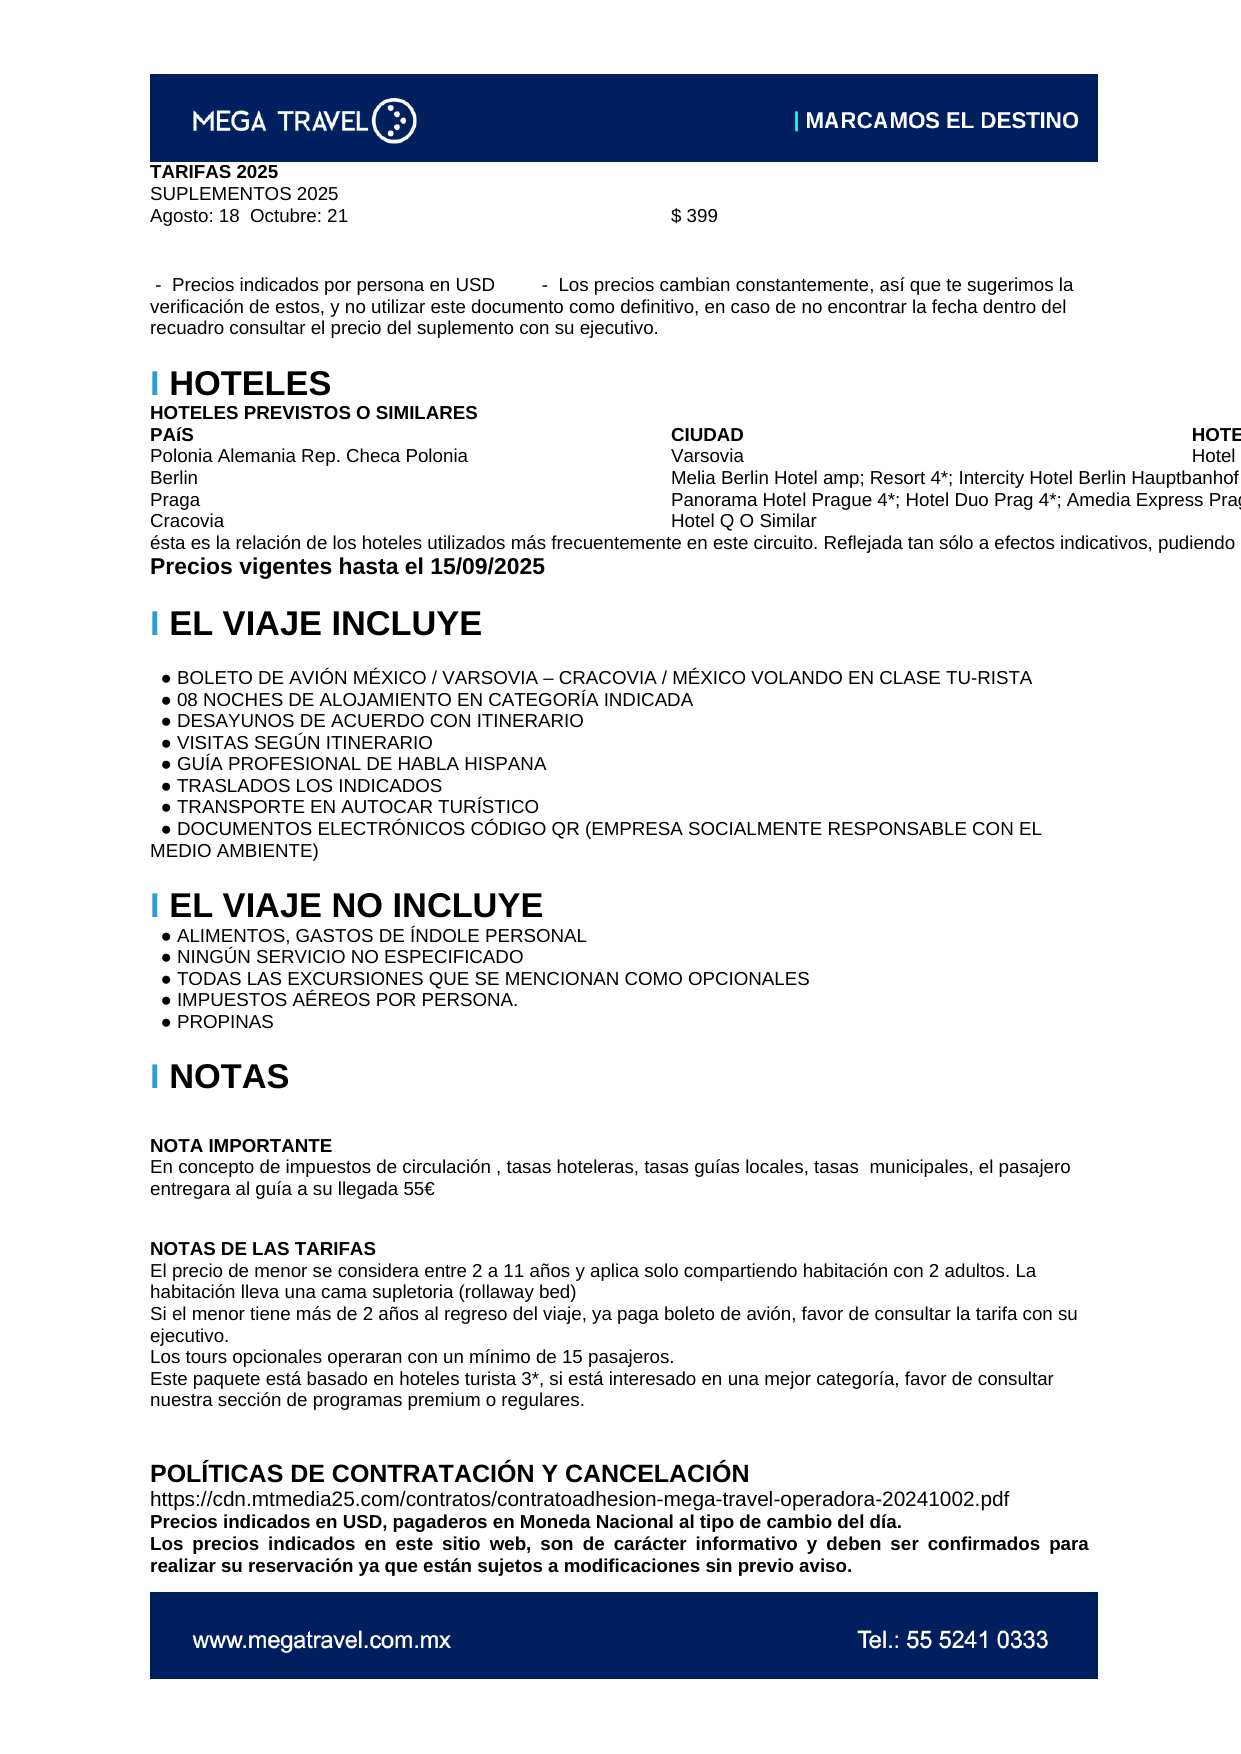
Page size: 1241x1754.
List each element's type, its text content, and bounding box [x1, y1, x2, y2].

table_cell Polonia Alemania Rep. Checa Polonia [139, 445, 659, 467]
picture [150, 1592, 1098, 1679]
text ● PROPINAS [150, 1011, 1090, 1032]
table_cell Cracovia [139, 510, 659, 532]
text ● TRANSPORTE EN AUTOCAR TURÍSTICO [150, 796, 1090, 818]
text Este paquete está basado en hoteles turista 3*, si está interesado en una mejor categoría, favor de consultar nuestra sección de programas premium o regulares. [150, 1367, 1090, 1411]
text Los precios indicados en este sitio web, son de carácter informativo y deben ser confirmados para realizar su reservación ya que están sujetos a modificaciones sin previo aviso. [150, 1533, 1090, 1576]
table_cell Berlin [139, 467, 659, 488]
table_cell Hotel Q O Similar [660, 510, 1240, 532]
table_header HOTELES PREVISTOS O SIMILARES [139, 402, 1240, 424]
table_cell ésta es la relación de los hoteles utilizados más frecuentemente en este circuito. Reflejada tan sólo a efectos indicativos, pudiendo ser el pasajero alojado en establecimientos similares o alternativos [139, 532, 1240, 553]
text ● TODAS LAS EXCURSIONES QUE SE MENCIONAN COMO OPCIONALES [150, 968, 1090, 989]
text ● IMPUESTOS AÉREOS POR PERSONA. [150, 989, 1090, 1011]
text Precios vigentes hasta el 15/09/2025 [150, 553, 1090, 579]
table_header TARIFAS 2025 [139, 161, 1180, 183]
text ● DOCUMENTOS ELECTRÓNICOS CÓDIGO QR (EMPRESA SOCIALMENTE RESPONSABLE CON EL MEDIO AMBIENTE) [150, 818, 1090, 861]
text NOTAS DE LAS TARIFAS [150, 1238, 1090, 1260]
table_cell Varsovia [660, 445, 1180, 467]
text POLÍTICAS DE CONTRATACIÓN Y CANCELACIÓN [150, 1458, 1090, 1487]
text ● TRASLADOS LOS INDICADOS [150, 775, 1090, 796]
picture [150, 74, 1098, 161]
table_header SUPLEMENTOS 2025 [139, 183, 1180, 204]
table_cell CIUDAD [660, 424, 1180, 445]
text ● GUÍA PROFESIONAL DE HABLA HISPANA [150, 753, 1090, 775]
text El precio de menor se considera entre 2 a 11 años y aplica solo compartiendo habitación con 2 adultos. La habitación lleva una cama supletoria (rollaway bed) [150, 1260, 1090, 1303]
text - Precios indicados por persona en USD - Los precios cambian constantemente, así que te sugerimos la verificación de estos, y no utilizar este documento como definitivo, en caso de no encontrar la fecha dentro del recuadro consultar el precio del suplemento con su ejecutivo. [150, 274, 1090, 339]
text Los tours opcionales operaran con un mínimo de 15 pasajeros. [150, 1346, 1090, 1367]
text https://cdn.mtmedia25.com/contratos/contratoadhesion-mega-travel-operadora-20241002.pdf [150, 1487, 1090, 1511]
text ● VISITAS SEGÚN ITINERARIO [150, 732, 1090, 753]
text Precios indicados en USD, pagaderos en Moneda Nacional al tipo de cambio del día. [150, 1511, 1090, 1533]
text NOTA IMPORTANTE [150, 1135, 1090, 1156]
text ● ALIMENTOS, GASTOS DE ÍNDOLE PERSONAL [150, 924, 1090, 946]
table_cell Melia Berlin Hotel amp; Resort 4*; Intercity Hotel Berlin Hauptbanhof 4*; Titanic Comfort Mitte 3*; Titanic Comfort Kurfuuml;rstendamm 3*; Sylter Hof Berlin 3* Or Similar [660, 467, 1240, 488]
text En concepto de impuestos de circulación , tasas hoteleras, tasas guías locales, tasas municipales, el pasajero entregara al guía a su llegada 55€ [150, 1156, 1090, 1199]
text ● NINGÚN SERVICIO NO ESPECIFICADO [150, 946, 1090, 968]
text Si el menor tiene más de 2 años al regreso del viaje, ya paga boleto de avión, favor de consultar la tarifa con su ejecutivo. [150, 1303, 1090, 1346]
text ● 08 NOCHES DE ALOJAMIENTO EN CATEGORÍA INDICADA [150, 688, 1090, 710]
table_cell PAíS [139, 424, 659, 445]
text ● DESAYUNOS DE ACUERDO CON ITINERARIO [150, 710, 1090, 732]
table_cell Agosto: 18 Octubre: 21 [139, 205, 659, 226]
table_cell $ 399 [660, 205, 1180, 226]
table_cell Panorama Hotel Prague 4*; Hotel Duo Prag 4*; Amedia Express Prague Trademark Collection By Wyndham 3* Or Similar [660, 489, 1240, 510]
table_cell Praga [139, 489, 659, 510]
table_cell HOTEL [1180, 424, 1240, 445]
text ● BOLETO DE AVIÓN MÉXICO / VARSOVIA – CRACOVIA / MÉXICO VOLANDO EN CLASE TU-RISTA [150, 667, 1090, 688]
